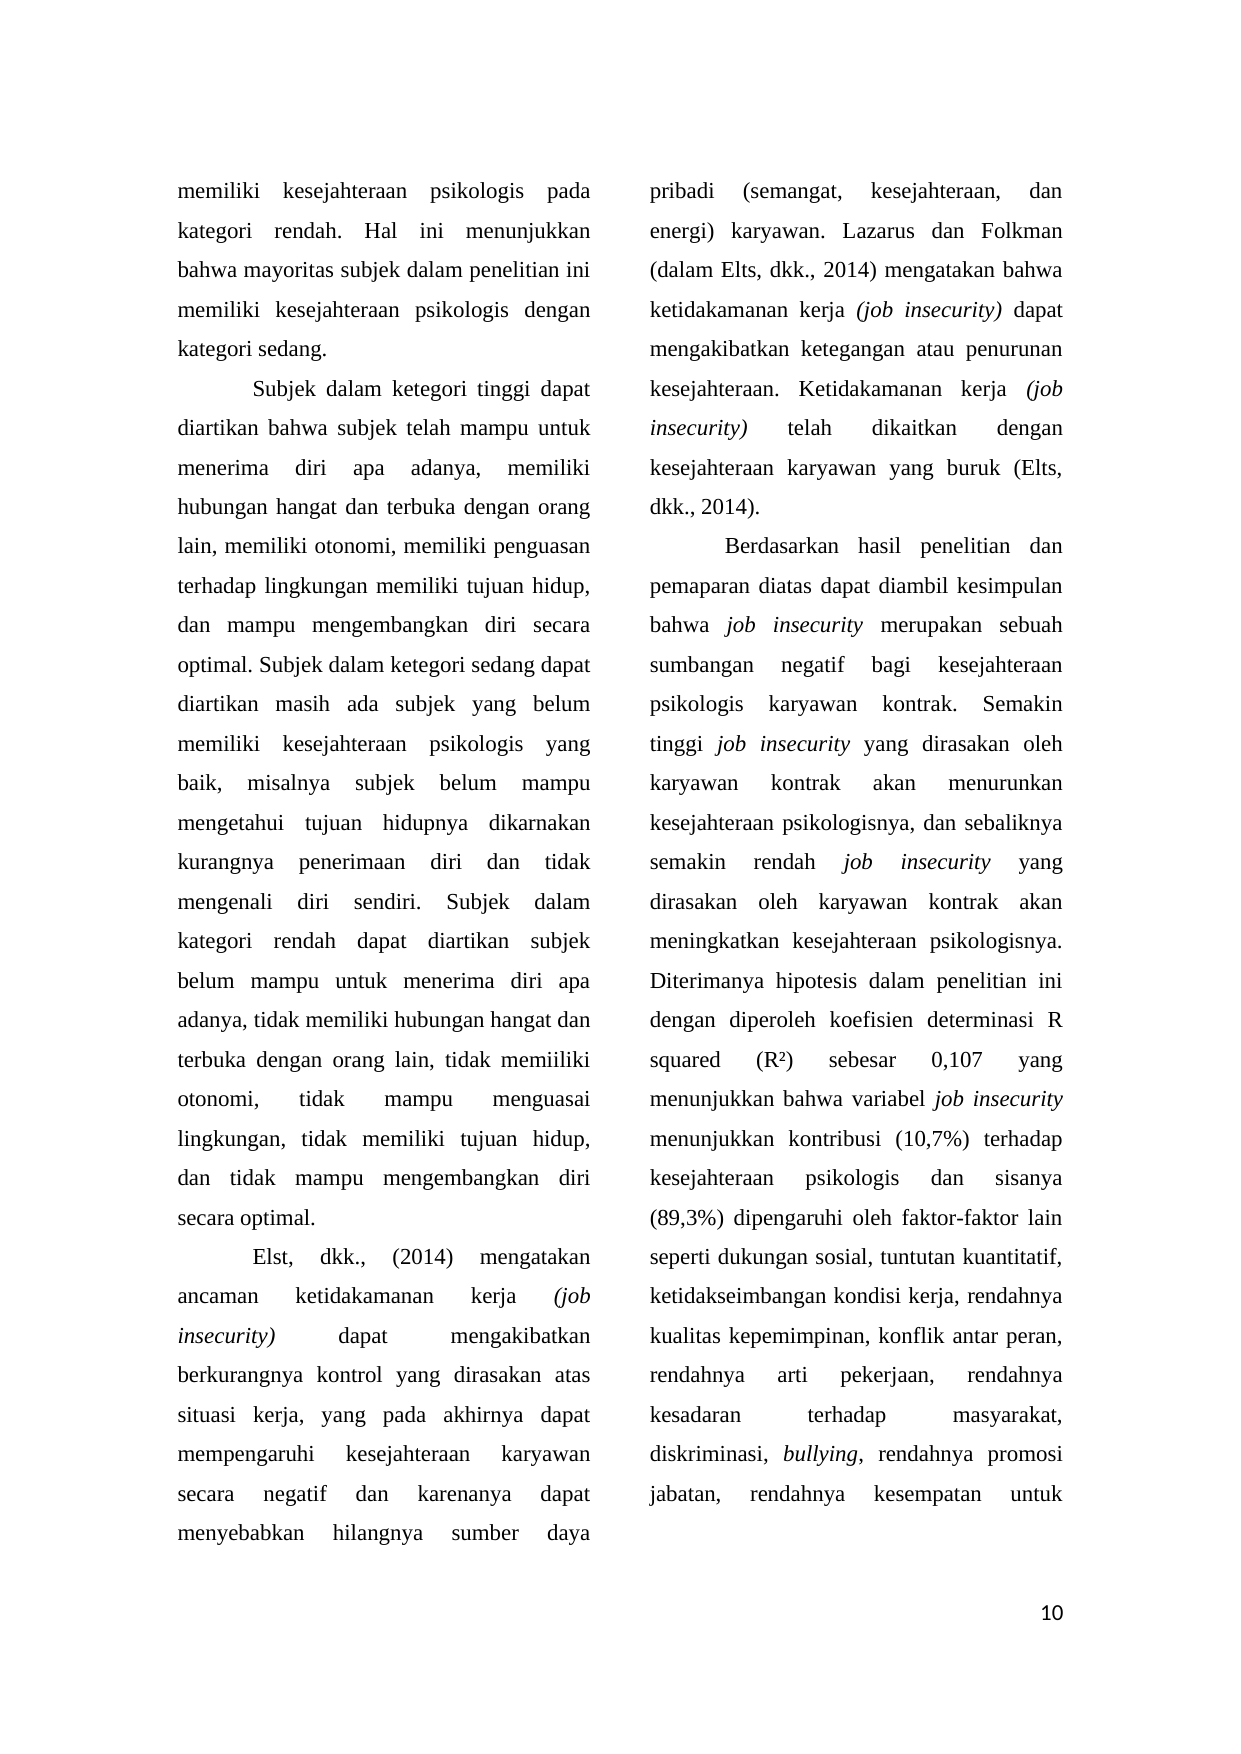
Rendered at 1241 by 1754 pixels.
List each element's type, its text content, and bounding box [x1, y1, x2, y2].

list Elst, dkk., (2014) mengatakan ancaman ketidakamanan kerja (job insecurity) dapat mengakibatkan berkurangnya kontrol yang dirasakan atas situasi kerja, yang pada akhirnya dapat mempengaruhi kesejahteraan karyawan secara negatif dan karenanya dapat menyebabkan hilangnya sumber daya pribadi (semangat, kesejahteraan, dan energi) karyawan. Lazarus dan Folkman (dalam Elts, dkk., 2014) mengatakan bahwa ketidakamanan kerja (job insecurity) dapat mengakibatkan ketegangan atau penurunan kesejahteraan. Ketidakamanan kerja (job insecurity) telah dikaitkan dengan kesejahteraan karyawan yang buruk (Elts, dkk., 2014). [649, 177, 1063, 519]
list Subjek dalam ketegori tinggi dapat diartikan bahwa subjek telah mampu untuk menerima diri apa adanya, memiliki hubungan hangat dan terbuka dengan orang lain, memiliki otonomi, memiliki penguasan terhadap lingkungan memiliki tujuan hidup, dan mampu mengembangkan diri secara optimal. Subjek dalam ketegori sedang dapat diartikan masih ada subjek yang belum memiliki kesejahteraan psikologis yang baik, misalnya subjek belum mampu mengetahui tujuan hidupnya dikarnakan kurangnya penerimaan diri dan tidak mengenali diri sendiri. Subjek dalam kategori rendah dapat diartikan subjek belum mampu untuk menerima diri apa adanya, tidak memiliki hubungan hangat dan terbuka dengan orang lain, tidak memiiliki otonomi, tidak mampu menguasai lingkungan, tidak memiliki tujuan hidup, dan tidak mampu mengembangkan diri secara optimal. [177, 374, 591, 1230]
list Elst, dkk., (2014) mengatakan ancaman ketidakamanan kerja (job insecurity) dapat mengakibatkan berkurangnya kontrol yang dirasakan atas situasi kerja, yang pada akhirnya dapat mempengaruhi kesejahteraan karyawan secara negatif dan karenanya dapat menyebabkan hilangnya sumber daya pribadi (semangat, kesejahteraan, dan energi) karyawan. Lazarus dan Folkman (dalam Elts, dkk., 2014) mengatakan bahwa ketidakamanan kerja (job insecurity) dapat mengakibatkan ketegangan atau penurunan kesejahteraan. Ketidakamanan kerja (job insecurity) telah dikaitkan dengan kesejahteraan karyawan yang buruk (Elts, dkk., 2014). [177, 1243, 591, 1546]
